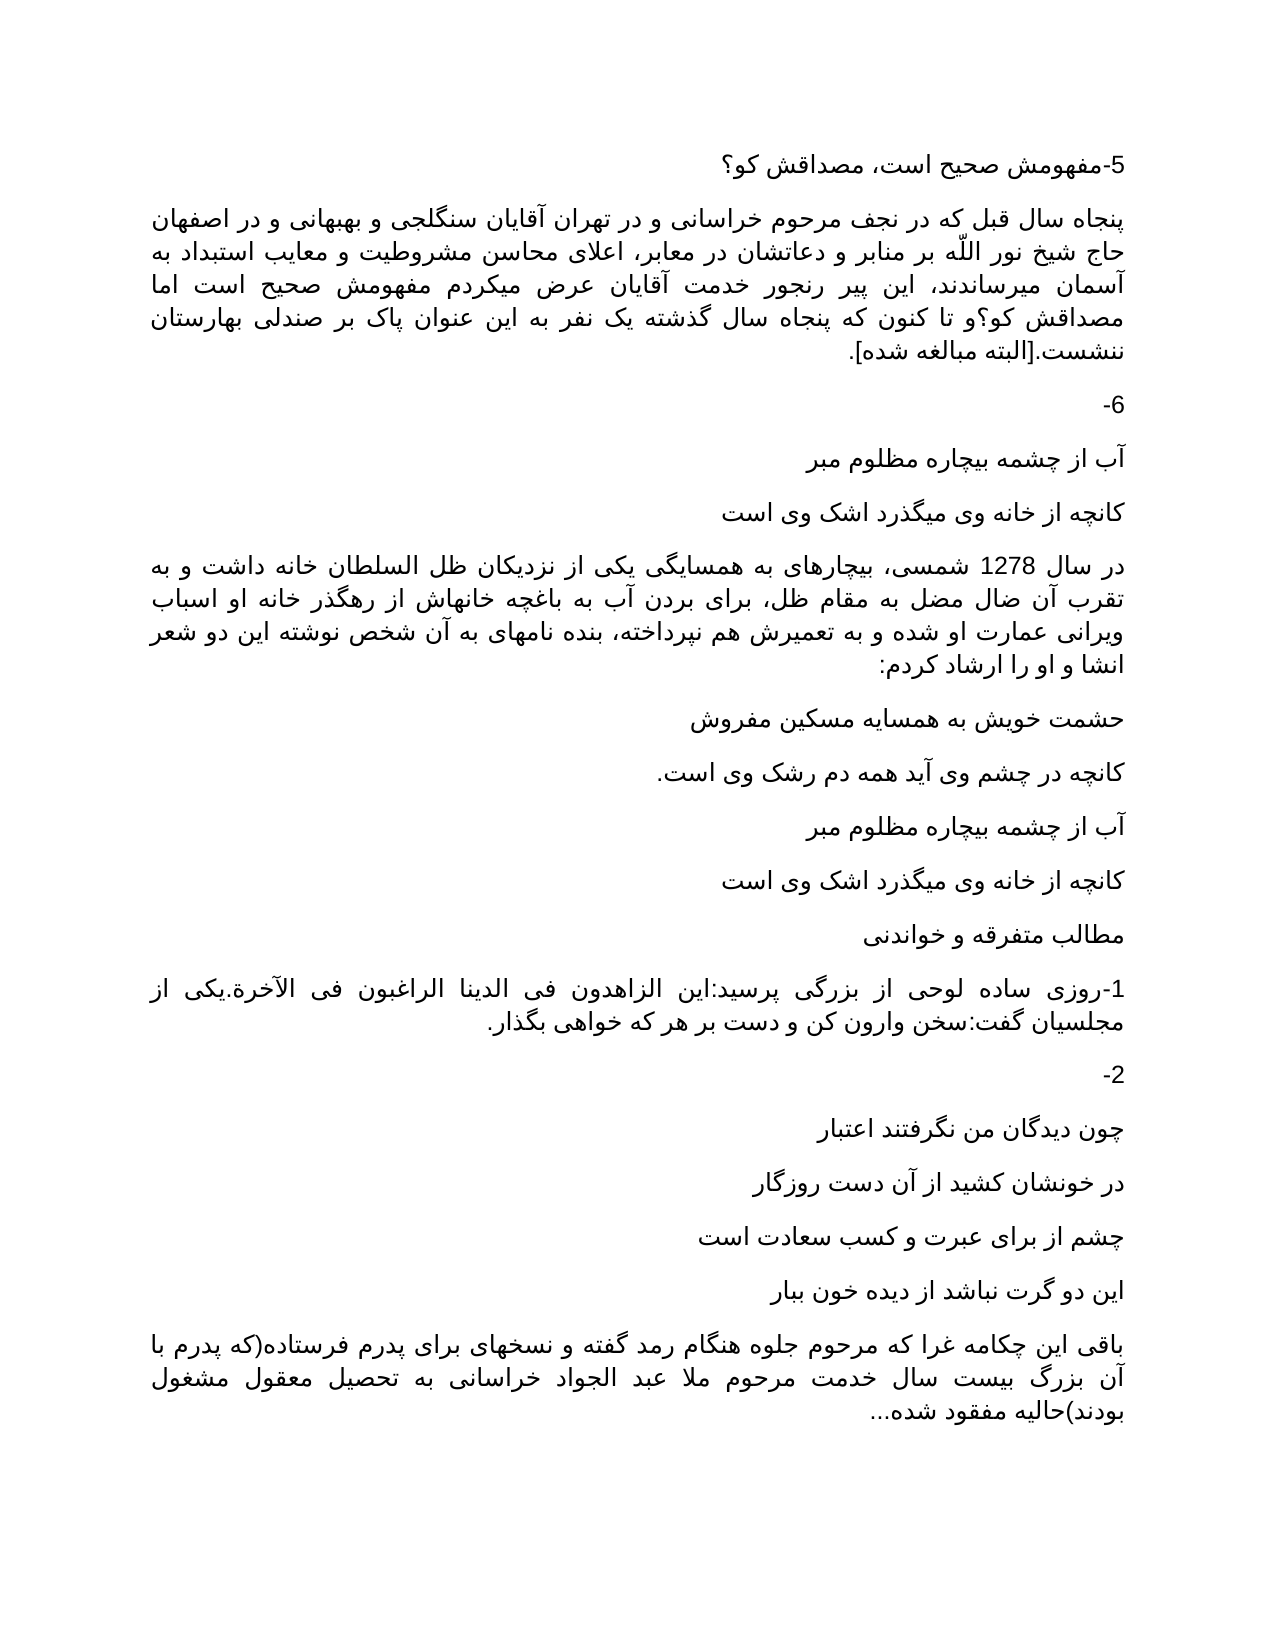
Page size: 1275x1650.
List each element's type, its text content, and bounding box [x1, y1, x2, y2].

text پنجاه سال قبل که در نجف مرحوم خراسانی و در تهران آقایان سنگلجی و بهبهانی و در اصفهان حاج شیخ نور اللّه بر منابر و دعاتشان در معابر، اعلای محاسن مشروطیت و معایب استبداد به آسمان می‏رساندند، این پیر رنجور خدمت آقایان عرض می‏کردم مفهومش صحیح است اما مصداقش کو؟و تا کنون که پنجاه سال گذشته یک نفر به این عنوان پاک بر صندلی بهارستان ننشست.[البته مبالغه شده‏]. [150, 204, 1125, 365]
text باقی این چکامه غرا که مرحوم جلوه هنگام رمد گفته و نسخه‏ای برای پدرم فرستاده(که پدرم با آن بزرگ بیست سال خدمت مرحوم ملا عبد الجواد خراسانی به تحصیل معقول مشغول بودند)حالیه مفقود شده... [150, 1330, 1125, 1424]
text در سال 1278 شمسی، بیچاره‏ای به همسایگی یکی از نزدیکان ظل السلطان خانه داشت و به تقرب آن ضال مضل به مقام ظل، برای بردن آب به باغچه خانه‏اش از رهگذر خانه او اسباب ویرانی عمارت او شده و به تعمیرش هم نپرداخته، بنده نامه‏ای به آن شخص نوشته این دو شعر انشا و او را ارشاد کردم: [150, 551, 1125, 679]
text 1-روزی ساده لوحی از بزرگی پرسید:این الزاهدون فی الدینا الراغبون فی الآخرة.یکی از مجلسیان گفت:سخن وارون کن و دست بر هر که خواهی بگذار. [150, 973, 1125, 1035]
text این دو گرت نباشد از دیده خون ببار [150, 1276, 1125, 1304]
text آب از چشمه بیچاره مظلوم مبر [150, 444, 1125, 472]
text چون دیدگان من نگرفتند اعتبار [150, 1114, 1125, 1143]
text 2- [150, 1060, 1125, 1089]
text کانچه از خانه وی می‏گذرد اشک وی است [150, 866, 1125, 894]
text کانچه از خانه وی می‏گذرد اشک وی است [150, 497, 1125, 526]
text 6- [150, 390, 1125, 418]
text مطالب متفرقه و خواندنی [150, 920, 1125, 948]
text چشم از برای عبرت و کسب سعادت است [150, 1222, 1125, 1251]
text آب از چشمه بیچاره مظلوم مبر [150, 812, 1125, 841]
text حشمت خویش به همسایه مسکین مفروش [150, 704, 1125, 733]
text 5-مفهومش صحیح است، مصداقش کو؟ [150, 150, 1125, 179]
text در خونشان کشید از آن دست روزگار [150, 1168, 1125, 1197]
text کانچه در چشم وی آید همه دم رشک وی است. [150, 758, 1125, 787]
